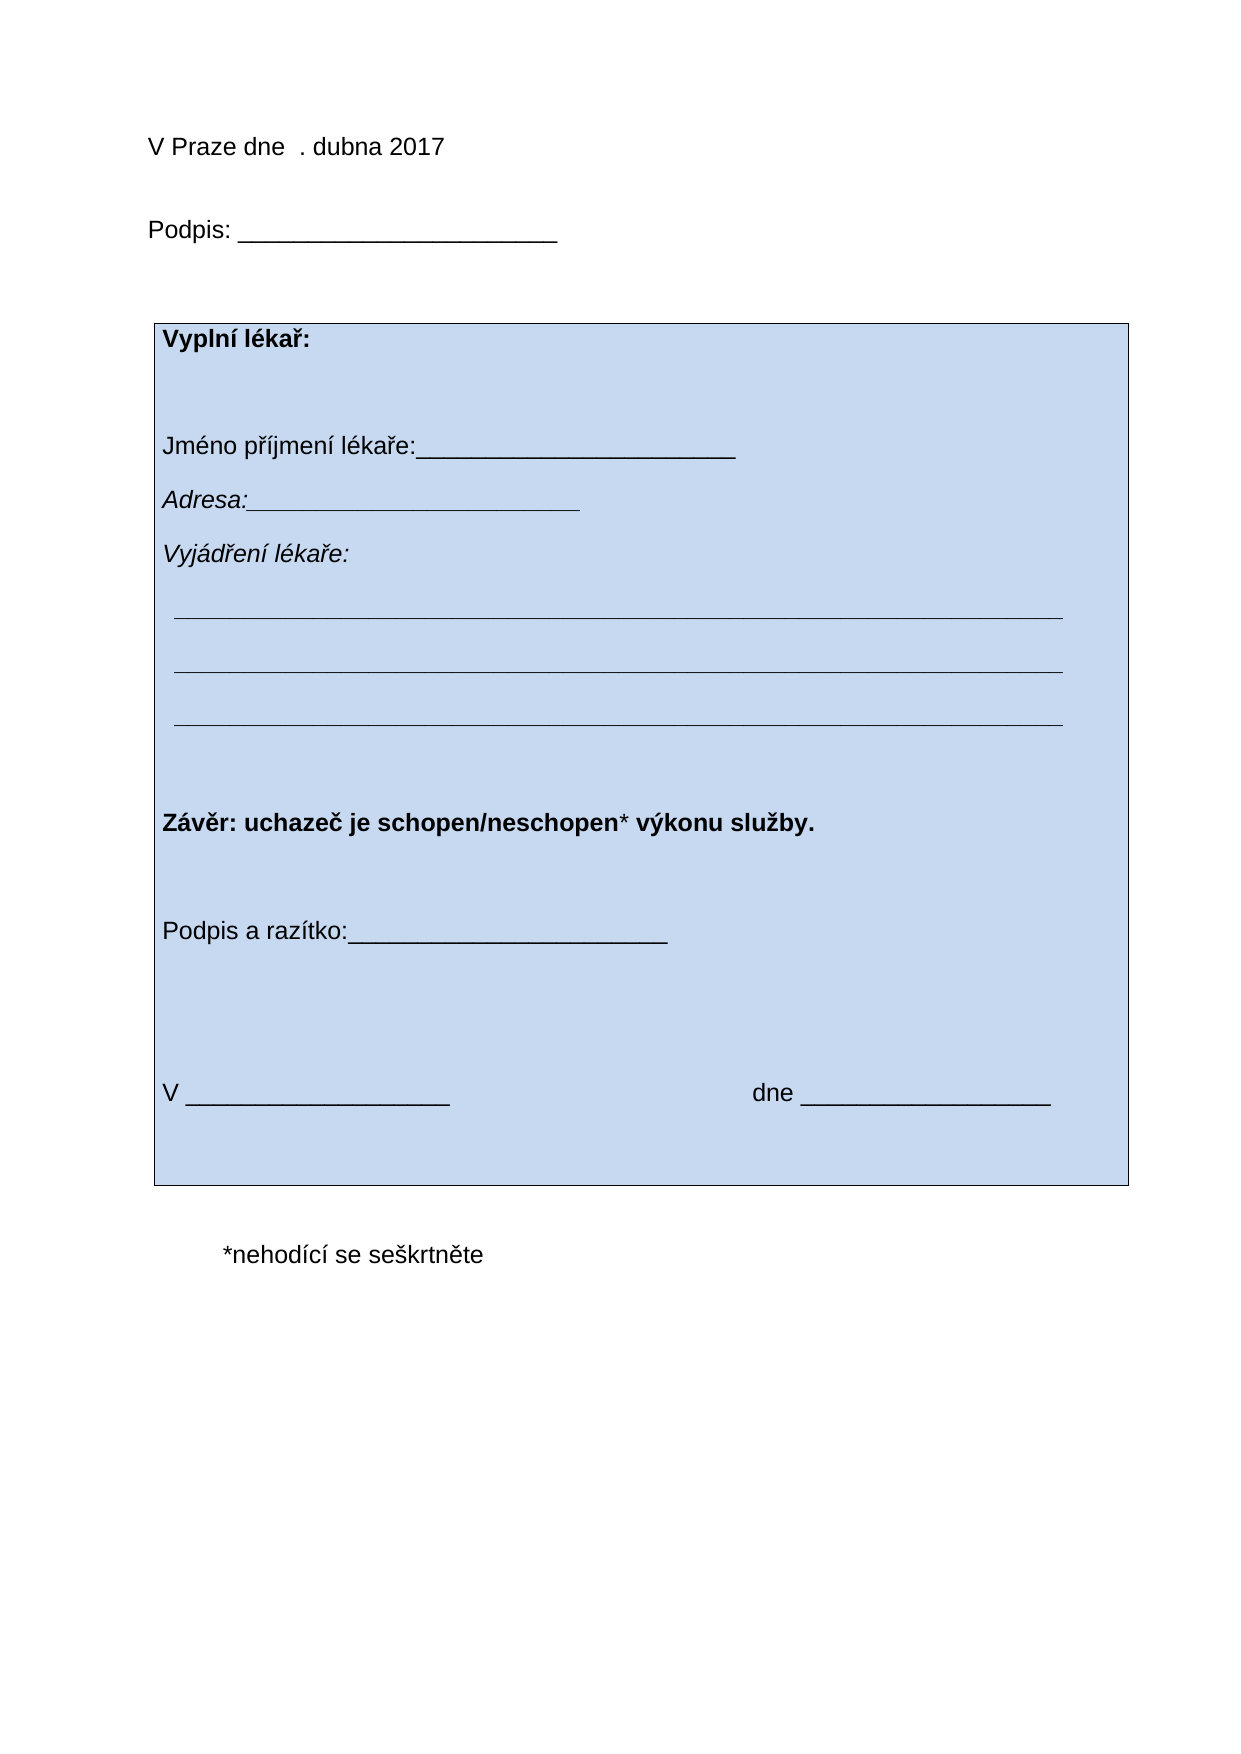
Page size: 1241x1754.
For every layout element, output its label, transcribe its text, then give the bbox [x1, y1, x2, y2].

list *nehodící se seškrtněte [223, 1240, 1093, 1269]
text Podpis: _______________________ [148, 215, 1093, 243]
text V Praze dne . dubna 2017 [148, 132, 1093, 161]
table_header Vyplní lékař: Jméno příjmení lékaře:_______________________ Adresa:________________________ Vyjádření lékaře: ________________________________________________________________ ________________________________________________________________ ________________________________________________________________ Závěr: uchazeč je schopen/neschopen* výkonu služby. Podpis a razítko:_______________________ V ___________________ dne __________________ [155, 324, 1128, 1185]
